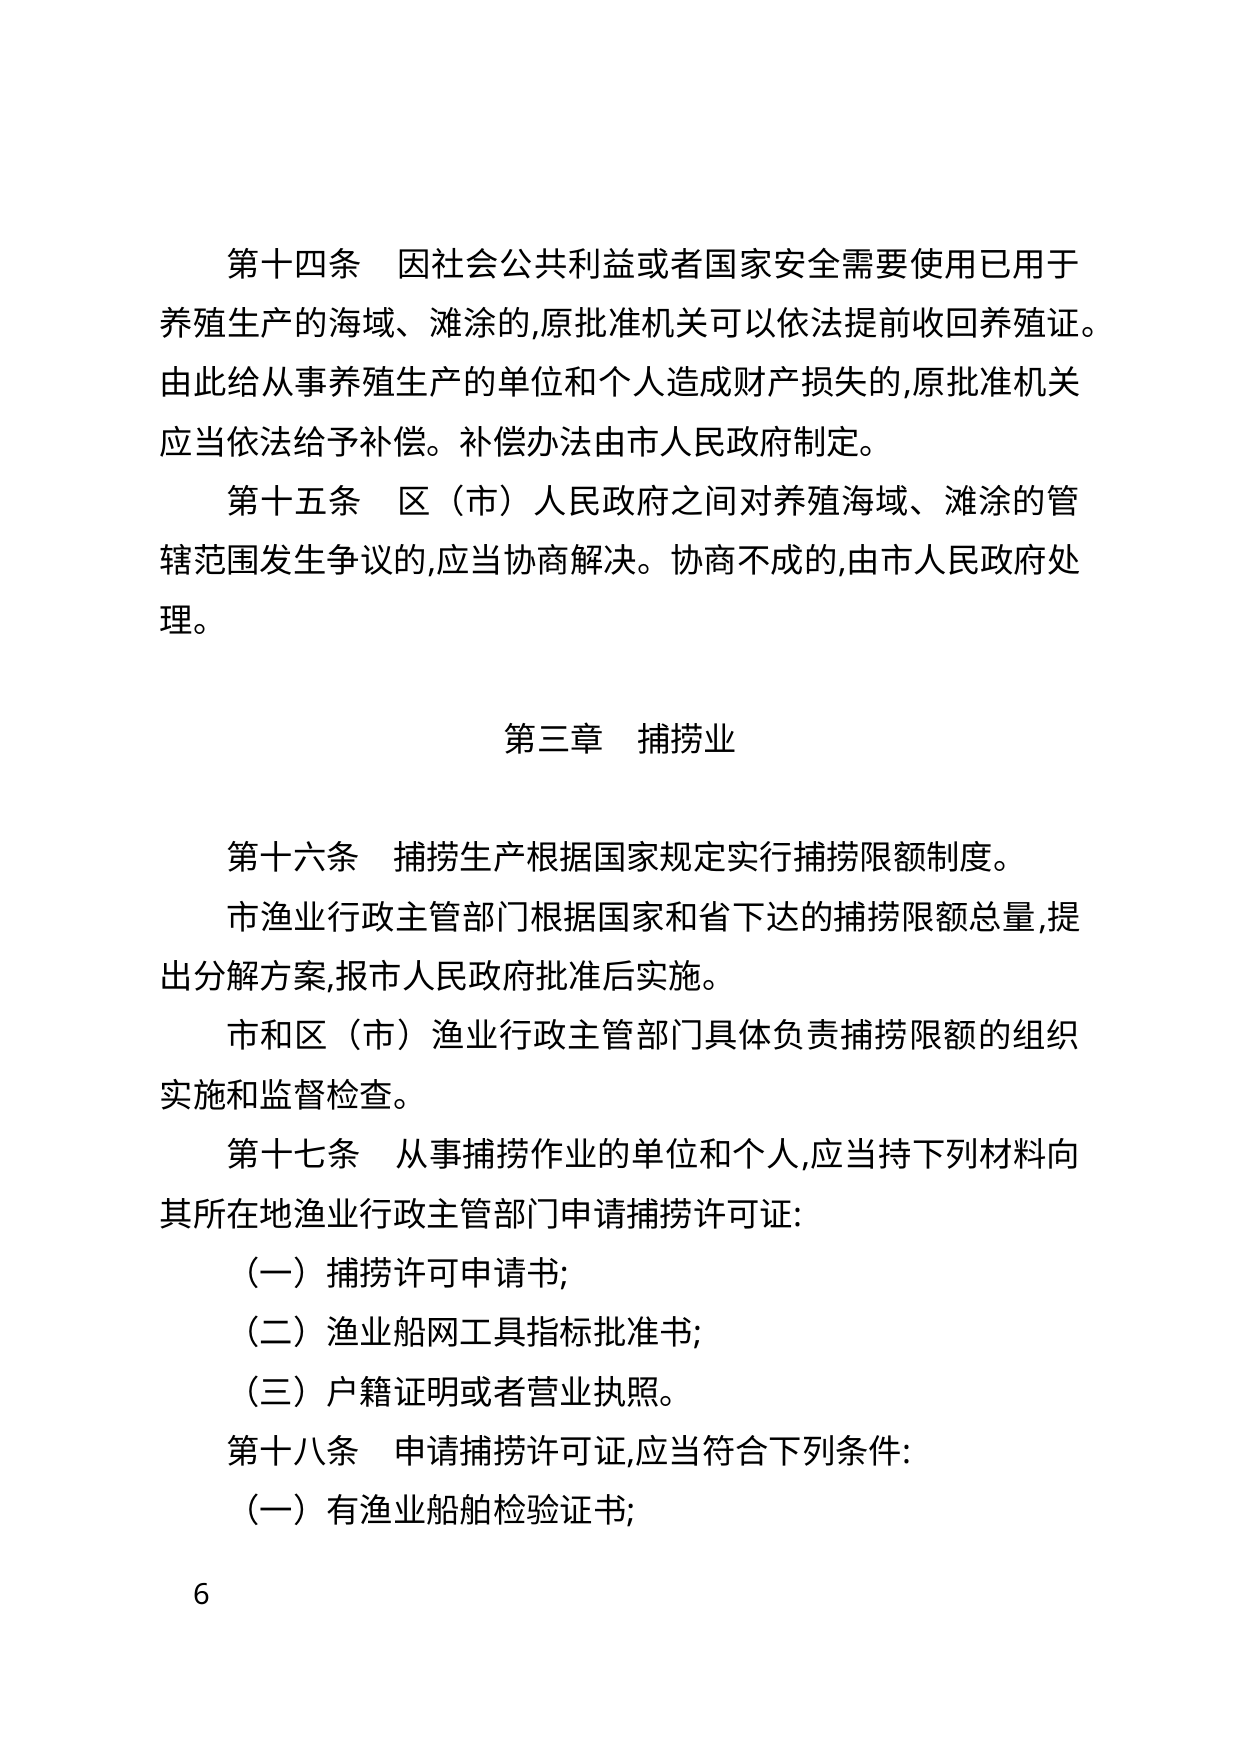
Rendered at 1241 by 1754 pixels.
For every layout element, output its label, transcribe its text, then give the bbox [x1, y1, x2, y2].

text 市渔业行政主管部门根据国家和省下达的捕捞限额总量,提出分解方案,报市人民政府批准后实施。 [159, 882, 1081, 1000]
text 第十七条 从事捕捞作业的单位和个人,应当持下列材料向其所在地渔业行政主管部门申请捕捞许可证: [159, 1119, 1081, 1238]
text 第十四条 因社会公共利益或者国家安全需要使用已用于养殖生产的海域、滩涂的,原批准机关可以依法提前收回养殖证。由此给从事养殖生产的单位和个人造成财产损失的,原批准机关应当依法给予补偿。补偿办法由市人民政府制定。 [159, 228, 1081, 466]
text （三）户籍证明或者营业执照。 [159, 1357, 1081, 1416]
text 第三章 捕捞业 [159, 703, 1081, 763]
text （一）捕捞许可申请书; [159, 1238, 1081, 1297]
text 第十五条 区（市）人民政府之间对养殖海域、滩涂的管辖范围发生争议的,应当协商解决。协商不成的,由市人民政府处理。 [159, 466, 1081, 644]
text （一）有渔业船舶检验证书; [159, 1475, 1081, 1535]
text 市和区（市）渔业行政主管部门具体负责捕捞限额的组织实施和监督检查。 [159, 1000, 1081, 1119]
text 第十八条 申请捕捞许可证,应当符合下列条件: [159, 1416, 1081, 1475]
text 第十六条 捕捞生产根据国家规定实行捕捞限额制度。 [159, 822, 1081, 882]
text （二）渔业船网工具指标批准书; [159, 1297, 1081, 1357]
